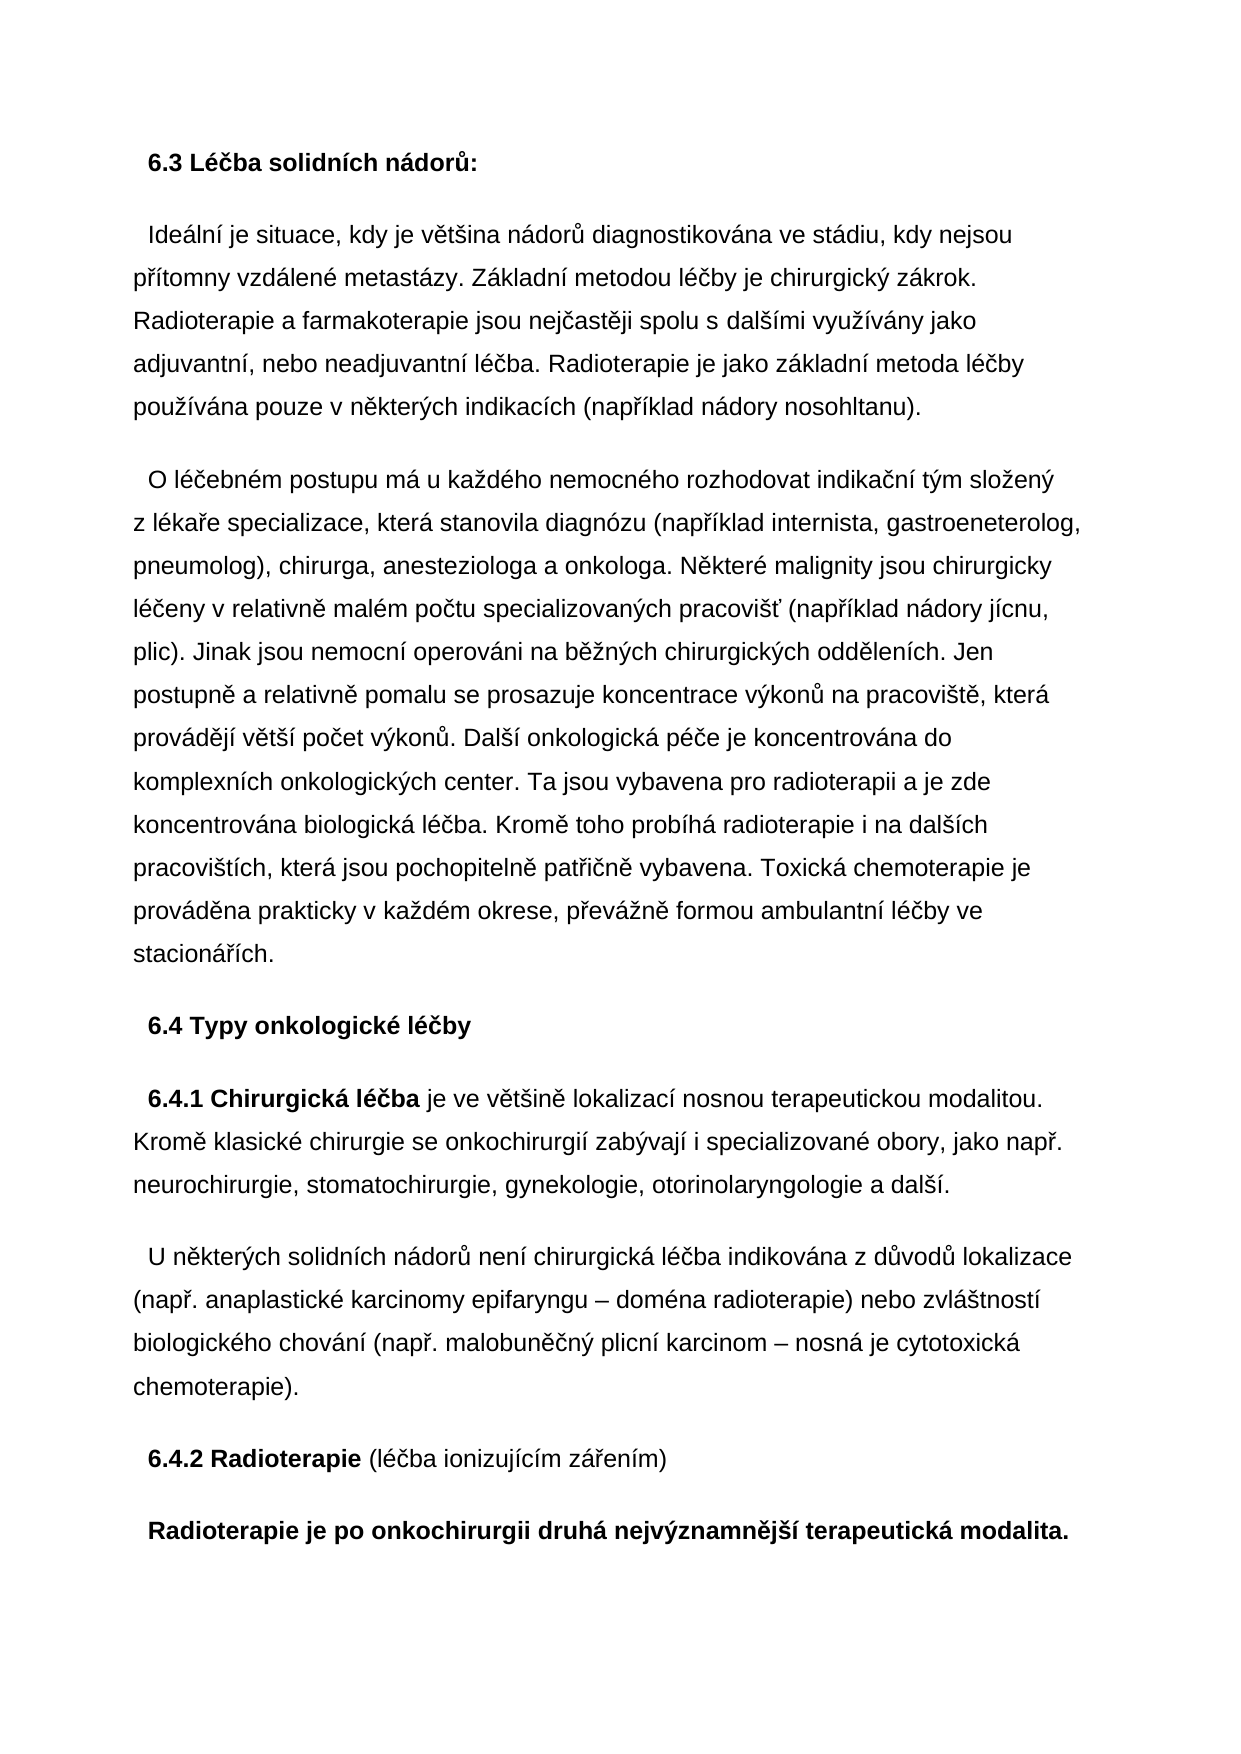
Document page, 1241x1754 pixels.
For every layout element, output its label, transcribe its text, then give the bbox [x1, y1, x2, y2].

text Ideální je situace, kdy je většina nádorů diagnostikována ve stádiu, kdy nejsou přítomny vzdálené metastázy. Základní metodou léčby je chirurgický zákrok. Radioterapie a farmakoterapie jsou nejčastěji spolu s dalšími využívány jako adjuvantní, nebo neadjuvantní léčba. Radioterapie je jako základní metoda léčby používána pouze v některých indikacích (například nádory nosohltanu). [133, 220, 1093, 421]
text 6.3 Léčba solidních nádorů: [133, 148, 1093, 176]
text 6.4.2 Radioterapie (léčba ionizujícím zářením) [133, 1444, 1093, 1473]
text 6.4.1 Chirurgická léčba je ve většině lokalizací nosnou terapeutickou modalitou. Kromě klasické chirurgie se onkochirurgií zabývají i specializované obory, jako např. neurochirurgie, stomatochirurgie, gynekologie, otorinolaryngologie a další. [133, 1084, 1093, 1199]
text Radioterapie je po onkochirurgii druhá nejvýznamnější terapeutická modalita. [148, 1516, 1093, 1545]
text U některých solidních nádorů není chirurgická léčba indikována z důvodů lokalizace (např. anaplastické karcinomy epifaryngu – doména radioterapie) nebo zvláštností biologického chování (např. malobuněčný plicní karcinom – nosná je cytotoxická chemoterapie). [133, 1242, 1093, 1400]
text O léčebném postupu má u každého nemocného rozhodovat indikační tým složený z lékaře specializace, která stanovila diagnózu (například internista, gastroeneterolog, pneumolog), chirurga, anesteziologa a onkologa. Některé malignity jsou chirurgicky léčeny v relativně malém počtu specializovaných pracovišť (například nádory jícnu, plic). Jinak jsou nemocní operováni na běžných chirurgických odděleních. Jen postupně a relativně pomalu se prosazuje koncentrace výkonů na pracoviště, která provádějí větší počet výkonů. Další onkologická péče je koncentrována do komplexních onkologických center. Ta jsou vybavena pro radioterapii a je zde koncentrována biologická léčba. Kromě toho probíhá radioterapie i na dalších pracovištích, která jsou pochopitelně patřičně vybavena. Toxická chemoterapie je prováděna prakticky v každém okrese, převážně formou ambulantní léčby ve stacionářích. [133, 465, 1093, 968]
text 6.4 Typy onkologické léčby [133, 1011, 1093, 1040]
